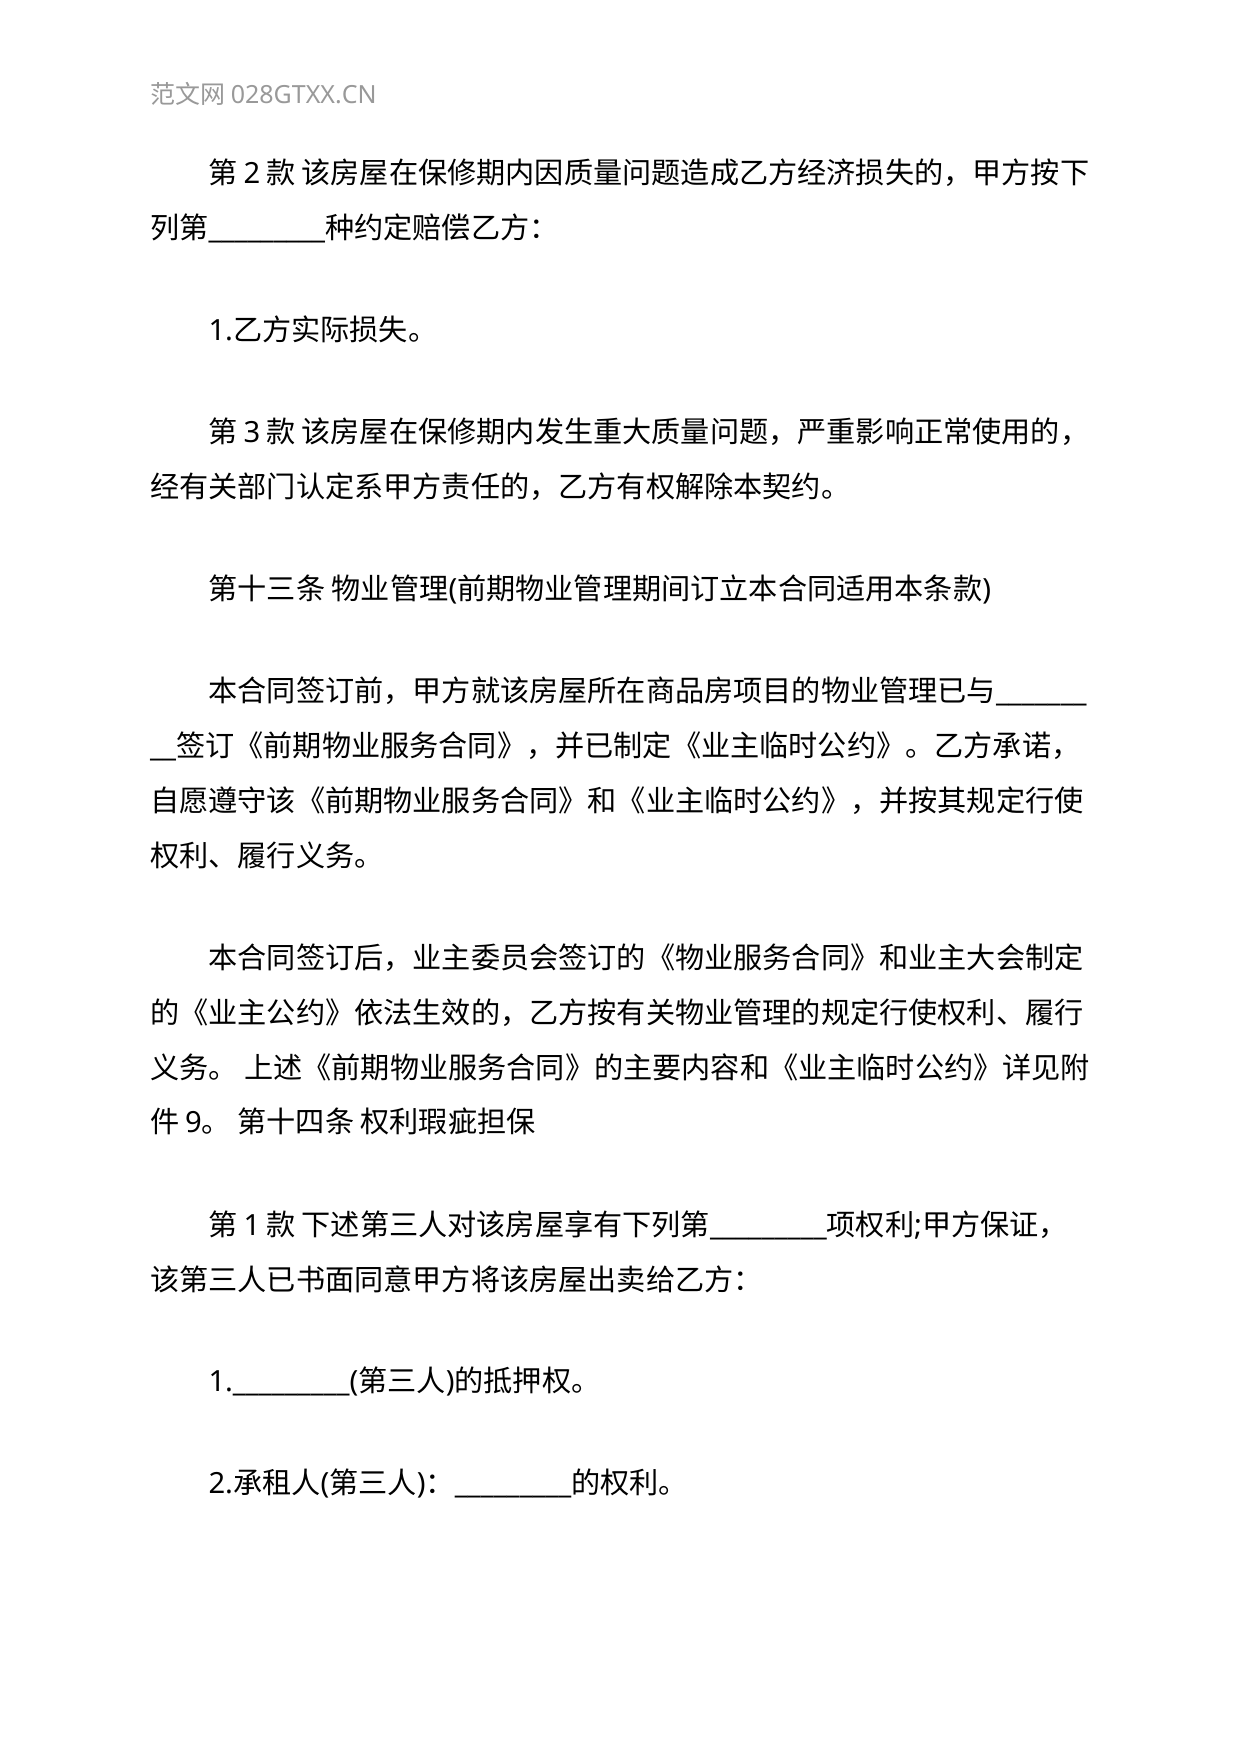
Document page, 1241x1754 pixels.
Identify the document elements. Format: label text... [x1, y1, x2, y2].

text 本合同签订前，甲方就该房屋所在商品房项目的物业管理已与_________签订《前期物业服务合同》，并已制定《业主临时公约》。乙方承诺，自愿遵守该《前期物业服务合同》和《业主临时公约》，并按其规定行使权利、履行义务。 [150, 668, 1090, 875]
text 第2款 该房屋在保修期内因质量问题造成乙方经济损失的，甲方按下列第_________种约定赔偿乙方： [150, 150, 1090, 247]
text 第十三条 物业管理(前期物业管理期间订立本合同适用本条款) [150, 566, 1090, 608]
text 第1款 下述第三人对该房屋享有下列第_________项权利;甲方保证，该第三人已书面同意甲方将该房屋出卖给乙方： [150, 1201, 1090, 1298]
text 本合同签订后，业主委员会签订的《物业服务合同》和业主大会制定的《业主公约》依法生效的，乙方按有关物业管理的规定行使权利、履行义务。 上述《前期物业服务合同》的主要内容和《业主临时公约》详见附件9。 第十四条 权利瑕疵担保 [150, 934, 1090, 1141]
text 第3款 该房屋在保修期内发生重大质量问题，严重影响正常使用的，经有关部门认定系甲方责任的，乙方有权解除本契约。 [150, 409, 1090, 506]
text 2.承租人(第三人)：_________的权利。 [150, 1460, 1090, 1502]
text 1._________(第三人)的抵押权。 [150, 1358, 1090, 1400]
text 1.乙方实际损失。 [150, 307, 1090, 349]
